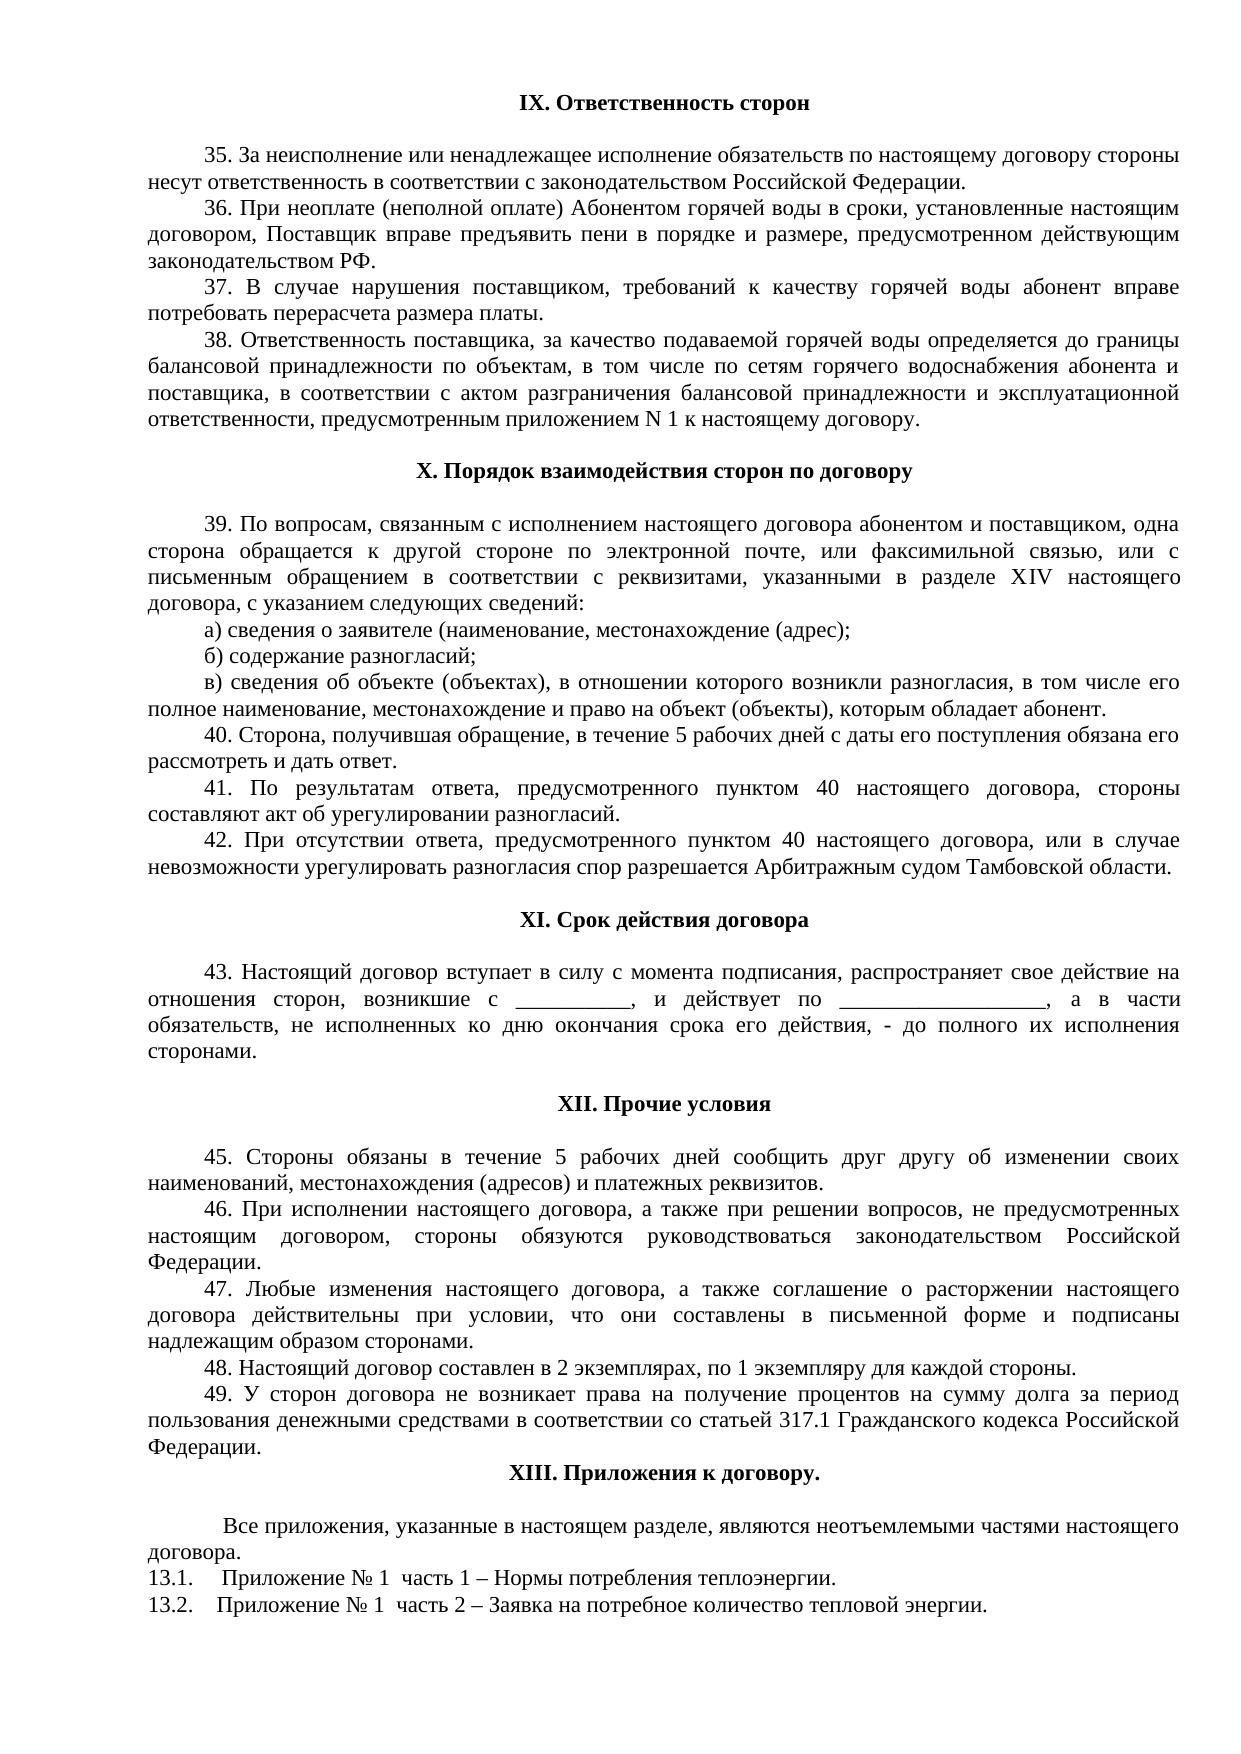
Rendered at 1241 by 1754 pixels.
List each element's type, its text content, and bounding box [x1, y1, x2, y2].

text 13.2. Приложение № 1 часть 2 – Заявка на потребное количество тепловой энергии. [148, 1591, 1181, 1617]
text 40. Сторона, получившая обращение, в течение 5 рабочих дней с даты его поступления обязана его рассмотреть и дать ответ. [148, 721, 1181, 774]
text б) содержание разногласий; [148, 642, 1181, 668]
text Все приложения, указанные в настоящем разделе, являются неотъемлемыми частями настоящего договора. [148, 1512, 1181, 1564]
text 41. По результатам ответа, предусмотренного пунктом 40 настоящего договора, стороны составляют акт об урегулировании разногласий. [148, 774, 1181, 827]
text 45. Стороны обязаны в течение 5 рабочих дней сообщить друг другу об изменении своих наименований, местонахождения (адресов) и платежных реквизитов. [148, 1143, 1181, 1196]
text 46. При исполнении настоящего договора, а также при решении вопросов, не предусмотренных настоящим договором, стороны обязуются руководствоваться законодательством Российской Федерации. [148, 1196, 1181, 1274]
text 49. У сторон договора не возникает права на получение процентов на сумму долга за период пользования денежными средствами в соответствии со статьей 317.1 Гражданского кодекса Российской Федерации. [148, 1380, 1181, 1459]
text а) сведения о заявителе (наименование, местонахождение (адрес); [148, 616, 1181, 642]
text 39. По вопросам, связанным с исполнением настоящего договора абонентом и поставщиком, одна сторона обращается к другой стороне по электронной почте, или факсимильной связью, или с письменным обращением в соответствии с реквизитами, указанными в разделе ХIV настоящего договора, с указанием следующих сведений: [148, 510, 1181, 616]
text X. Порядок взаимодействия сторон по договору [148, 458, 1181, 484]
text 36. При неоплате (неполной оплате) Абонентом горячей воды в сроки, установленные настоящим договором, Поставщик вправе предъявить пени в порядке и размере, предусмотренном действующим законодательством РФ. [148, 194, 1181, 273]
text 42. При отсутствии ответа, предусмотренного пунктом 40 настоящего договора, или в случае невозможности урегулировать разногласия спор разрешается Арбитражным судом Тамбовской области. [148, 827, 1181, 879]
text 13.1. Приложение № 1 часть 1 – Нормы потребления теплоэнергии. [148, 1564, 1181, 1591]
text 47. Любые изменения настоящего договора, а также соглашение о расторжении настоящего договора действительны при условии, что они составлены в письменной форме и подписаны надлежащим образом сторонами. [148, 1274, 1181, 1354]
text XIII. Приложения к договору. [148, 1459, 1181, 1485]
text 48. Настоящий договор составлен в 2 экземплярах, по 1 экземпляру для каждой стороны. [148, 1354, 1181, 1380]
text 38. Ответственность поставщика, за качество подаваемой горячей воды определяется до границы балансовой принадлежности по объектам, в том числе по сетям горячего водоснабжения абонента и поставщика, в соответствии с актом разграничения балансовой принадлежности и эксплуатационной ответственности, предусмотренным приложением N 1 к настоящему договору. [148, 326, 1181, 431]
text 43. Настоящий договор вступает в силу с момента подписания, распространяет свое действие на отношения сторон, возникшие с __________, и действует по __________________, а в части обязательств, не исполненных ко дню окончания срока его действия, - до полного их исполнения сторонами. [148, 958, 1181, 1064]
text XI. Срок действия договора [148, 906, 1181, 932]
text XII. Прочие условия [148, 1090, 1181, 1116]
text IX. Ответственность сторон [148, 89, 1181, 115]
text 37. В случае нарушения поставщиком, требований к качеству горячей воды абонент вправе потребовать перерасчета размера платы. [148, 273, 1181, 326]
text 35. За неисполнение или ненадлежащее исполнение обязательств по настоящему договору стороны несут ответственность в соответствии с законодательством Российской Федерации. [148, 141, 1181, 194]
text в) сведения об объекте (объектах), в отношении которого возникли разногласия, в том числе его полное наименование, местонахождение и право на объект (объекты), которым обладает абонент. [148, 668, 1181, 721]
